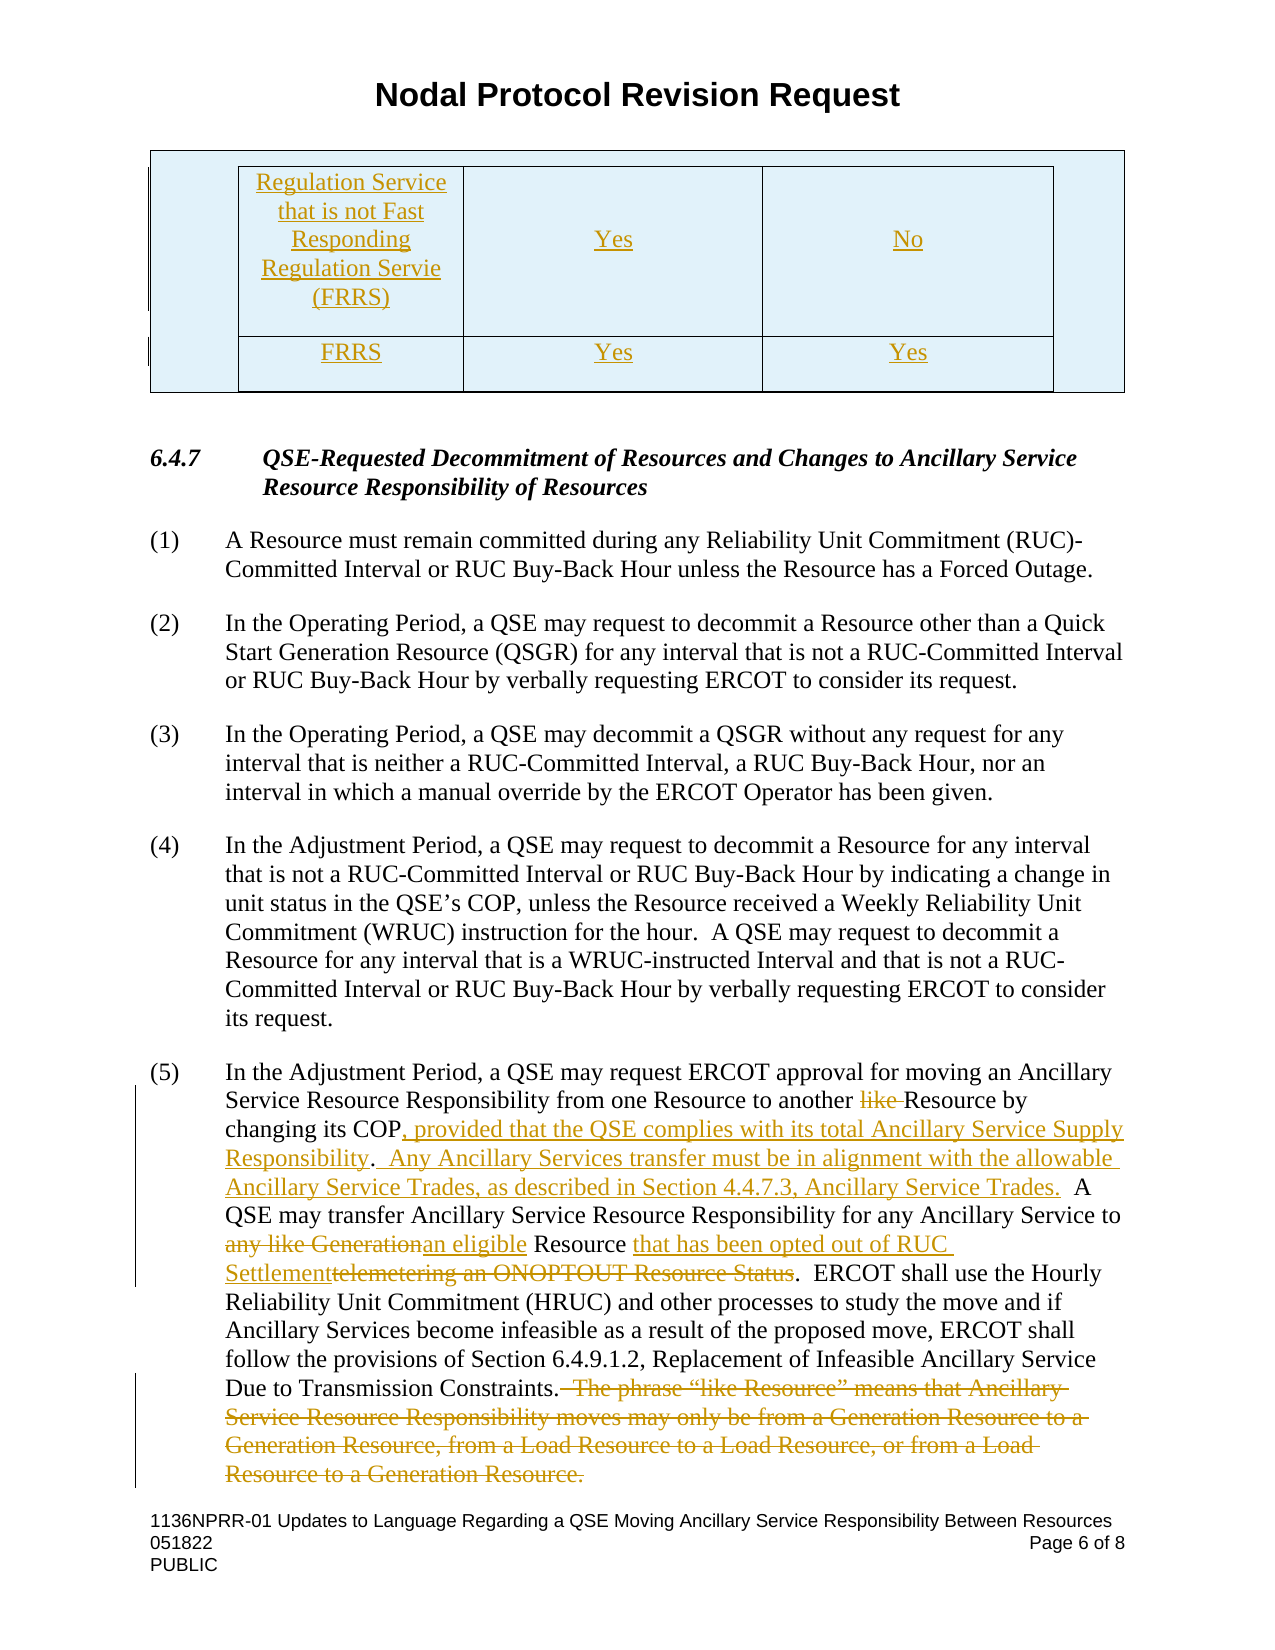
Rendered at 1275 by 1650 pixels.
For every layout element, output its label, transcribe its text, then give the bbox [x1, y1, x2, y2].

text 6.4.7 QSE-Requested Decommitment of Resources and Changes to Ancillary Service Resource Responsibility of Resources [150, 443, 1125, 500]
text (1) A Resource must remain committed during any Reliability Unit Commitment (RUC)-Committed Interval or RUC Buy-Back Hour unless the Resource has a Forced Outage. [150, 525, 1125, 583]
text (3) In the Operating Period, a QSE may decommit a QSGR without any request for any interval that is neither a RUC-Committed Interval, a RUC Buy-Back Hour, nor an interval in which a manual override by the ERCOT Operator has been given. [150, 719, 1125, 805]
text (4) In the Adjustment Period, a QSE may request to decommit a Resource for any interval that is not a RUC-Committed Interval or RUC Buy-Back Hour by indicating a change in unit status in the QSE’s COP, unless the Resource received a Weekly Reliability Unit Commitment (WRUC) instruction for the hour. A QSE may request to decommit a Resource for any interval that is a WRUC-instructed Interval and that is not a RUC-Committed Interval or RUC Buy-Back Hour by verbally requesting ERCOT to consider its request. [150, 830, 1125, 1032]
text (2) In the Operating Period, a QSE may request to decommit a Resource other than a Quick Start Generation Resource (QSGR) for any interval that is not a RUC-Committed Interval or RUC Buy-Back Hour by verbally requesting ERCOT to consider its request. [150, 608, 1125, 694]
text (5) In the Adjustment Period, a QSE may request ERCOT approval for moving an Ancillary Service Resource Responsibility from one Resource to another Resource by changing its COP. A QSE may transfer Ancillary Service Resource Responsibility for any Ancillary Service to Resource . ERCOT shall use the Hourly Reliability Unit Commitment (HRUC) and other processes to study the move and if Ancillary Services become infeasible as a result of the proposed move, ERCOT shall follow the provisions of Section 6.4.9.1.2, Replacement of Infeasible Ancillary Service Due to Transmission Constraints. [150, 1057, 1125, 1488]
